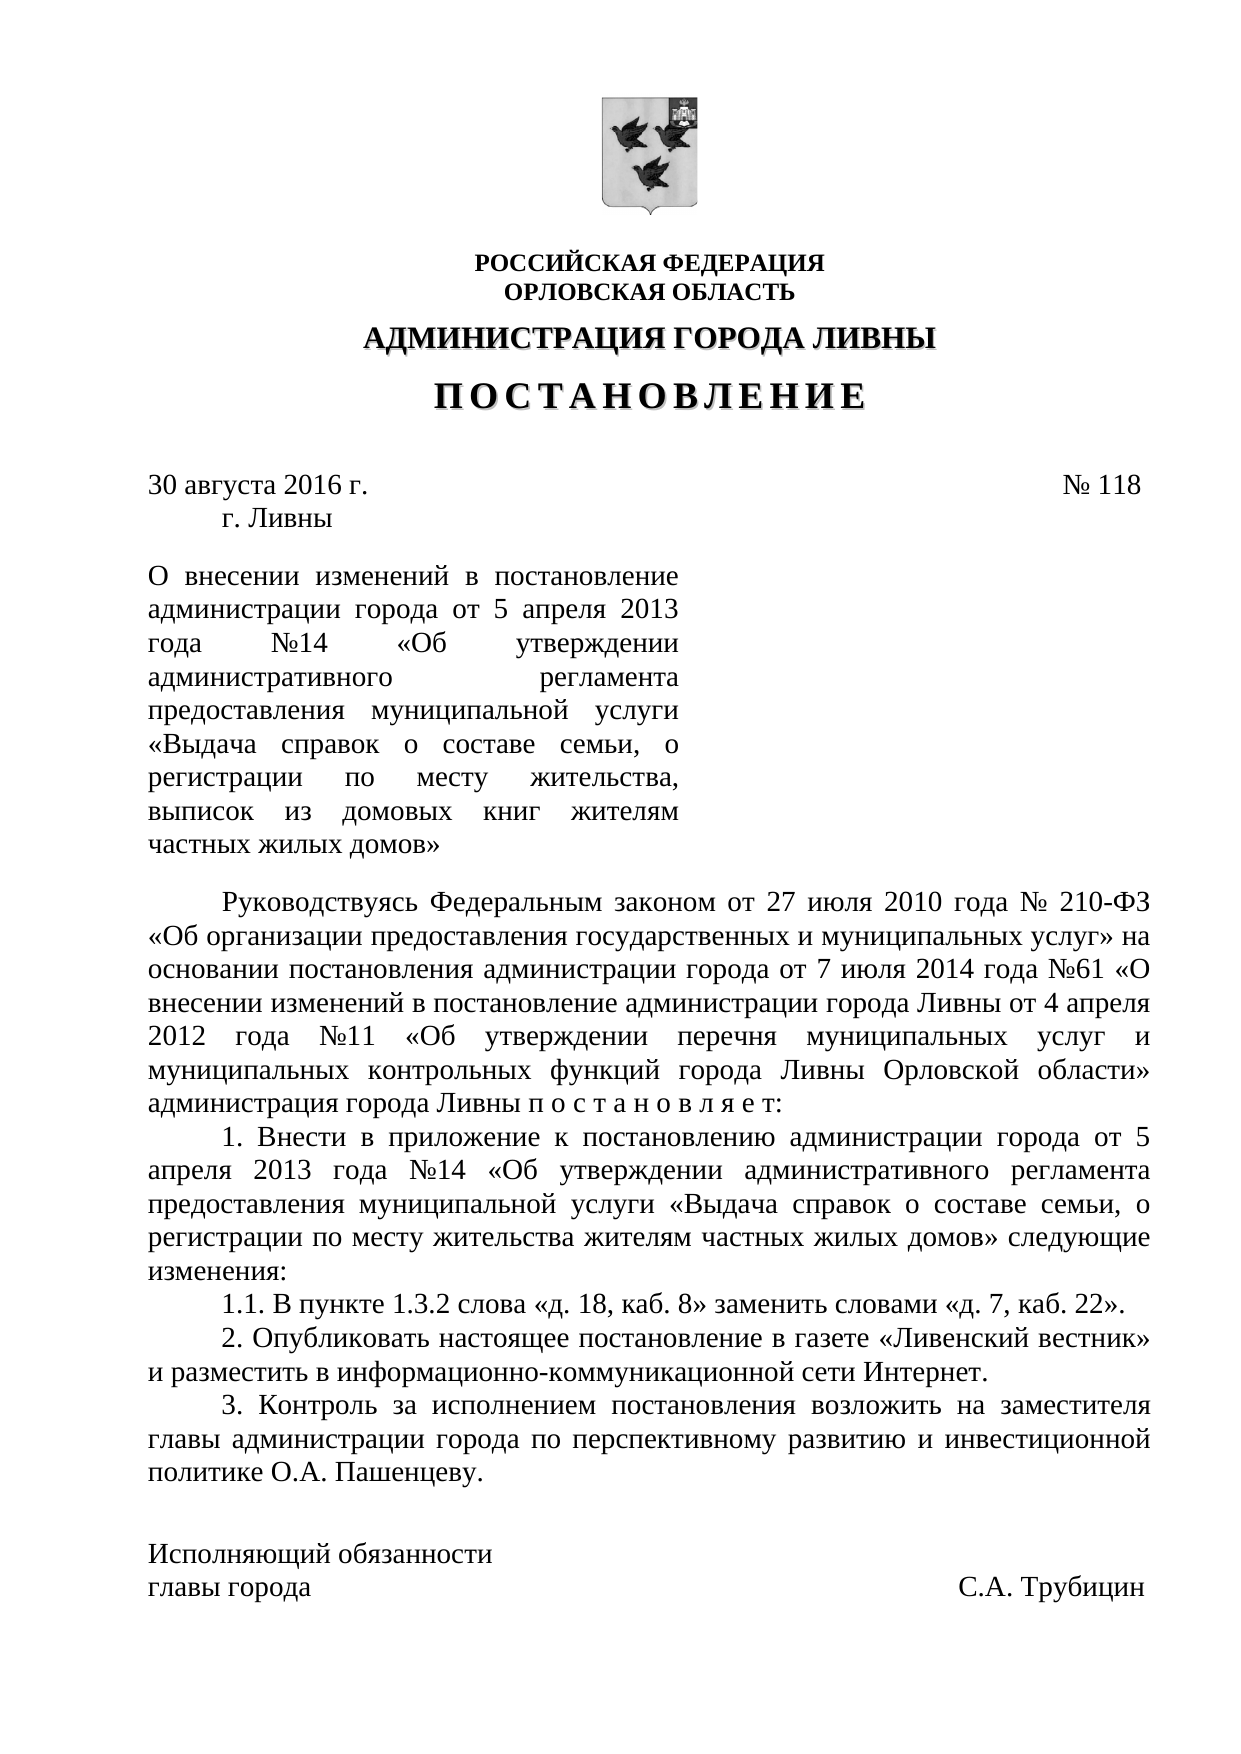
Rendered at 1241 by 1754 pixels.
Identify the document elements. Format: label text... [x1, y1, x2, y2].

text 1.1. В пункте 1.3.2 слова «д. 18, каб. 8» заменить словами «д. 7, каб. 22». [148, 1287, 1152, 1320]
text 30 августа 2016 г. № 118 [148, 467, 1152, 501]
text 1. Внести в приложение к постановлению администрации города от 5 апреля 2013 года №14 «Об утверждении административного регламента предоставления муниципальной услуги «Выдача справок о составе семьи, о регистрации по месту жительства жителям частных жилых домов» следующие изменения: [148, 1119, 1152, 1287]
subtitle главы города С.А. Трубицин [148, 1569, 1152, 1603]
text 3. Контроль за исполнением постановления возложить на заместителя главы администрации города по перспективному развитию и инвестиционной политике О.А. Пашенцеву. [148, 1387, 1152, 1488]
text 2. Опубликовать настоящее постановление в газете «Ливенский вестник» и разместить в информационно-коммуникационной сети Интернет. [148, 1320, 1152, 1387]
text г. Ливны [148, 501, 1152, 534]
subtitle Исполняющий обязанности [148, 1536, 1152, 1569]
text Руководствуясь Федеральным законом от 27 июля 2010 года № 210-ФЗ «Об организации предоставления государственных и муниципальных услуг» на основании постановления администрации города от 7 июля 2014 года №61 «О внесении изменений в постановление администрации города Ливны от 4 апреля 2012 года №11 «Об утверждении перечня муниципальных услуг и муниципальных контрольных функций города Ливны Орловской области» администрация города Ливны п о с т а н о в л я е т: [148, 884, 1152, 1119]
subtitle ПОСТАНОВЛЕНИЕ [148, 373, 1152, 417]
subtitle О внесении изменений в постановление администрации города от 5 апреля 2013 года №14 «Об утверждении административного регламента предоставления муниципальной услуги «Выдача справок о составе семьи, о регистрации по месту жительства, выписок из домовых книг жителям частных жилых домов» [148, 558, 679, 860]
subtitle АДМИНИСТРАЦИЯ ГОРОДА ЛИВНЫ [148, 320, 1152, 356]
subtitle ОРЛОВСКАЯ ОБЛАСТЬ [148, 277, 1152, 305]
title РОССИЙСКАЯ ФЕДЕРАЦИЯ [148, 248, 1152, 277]
